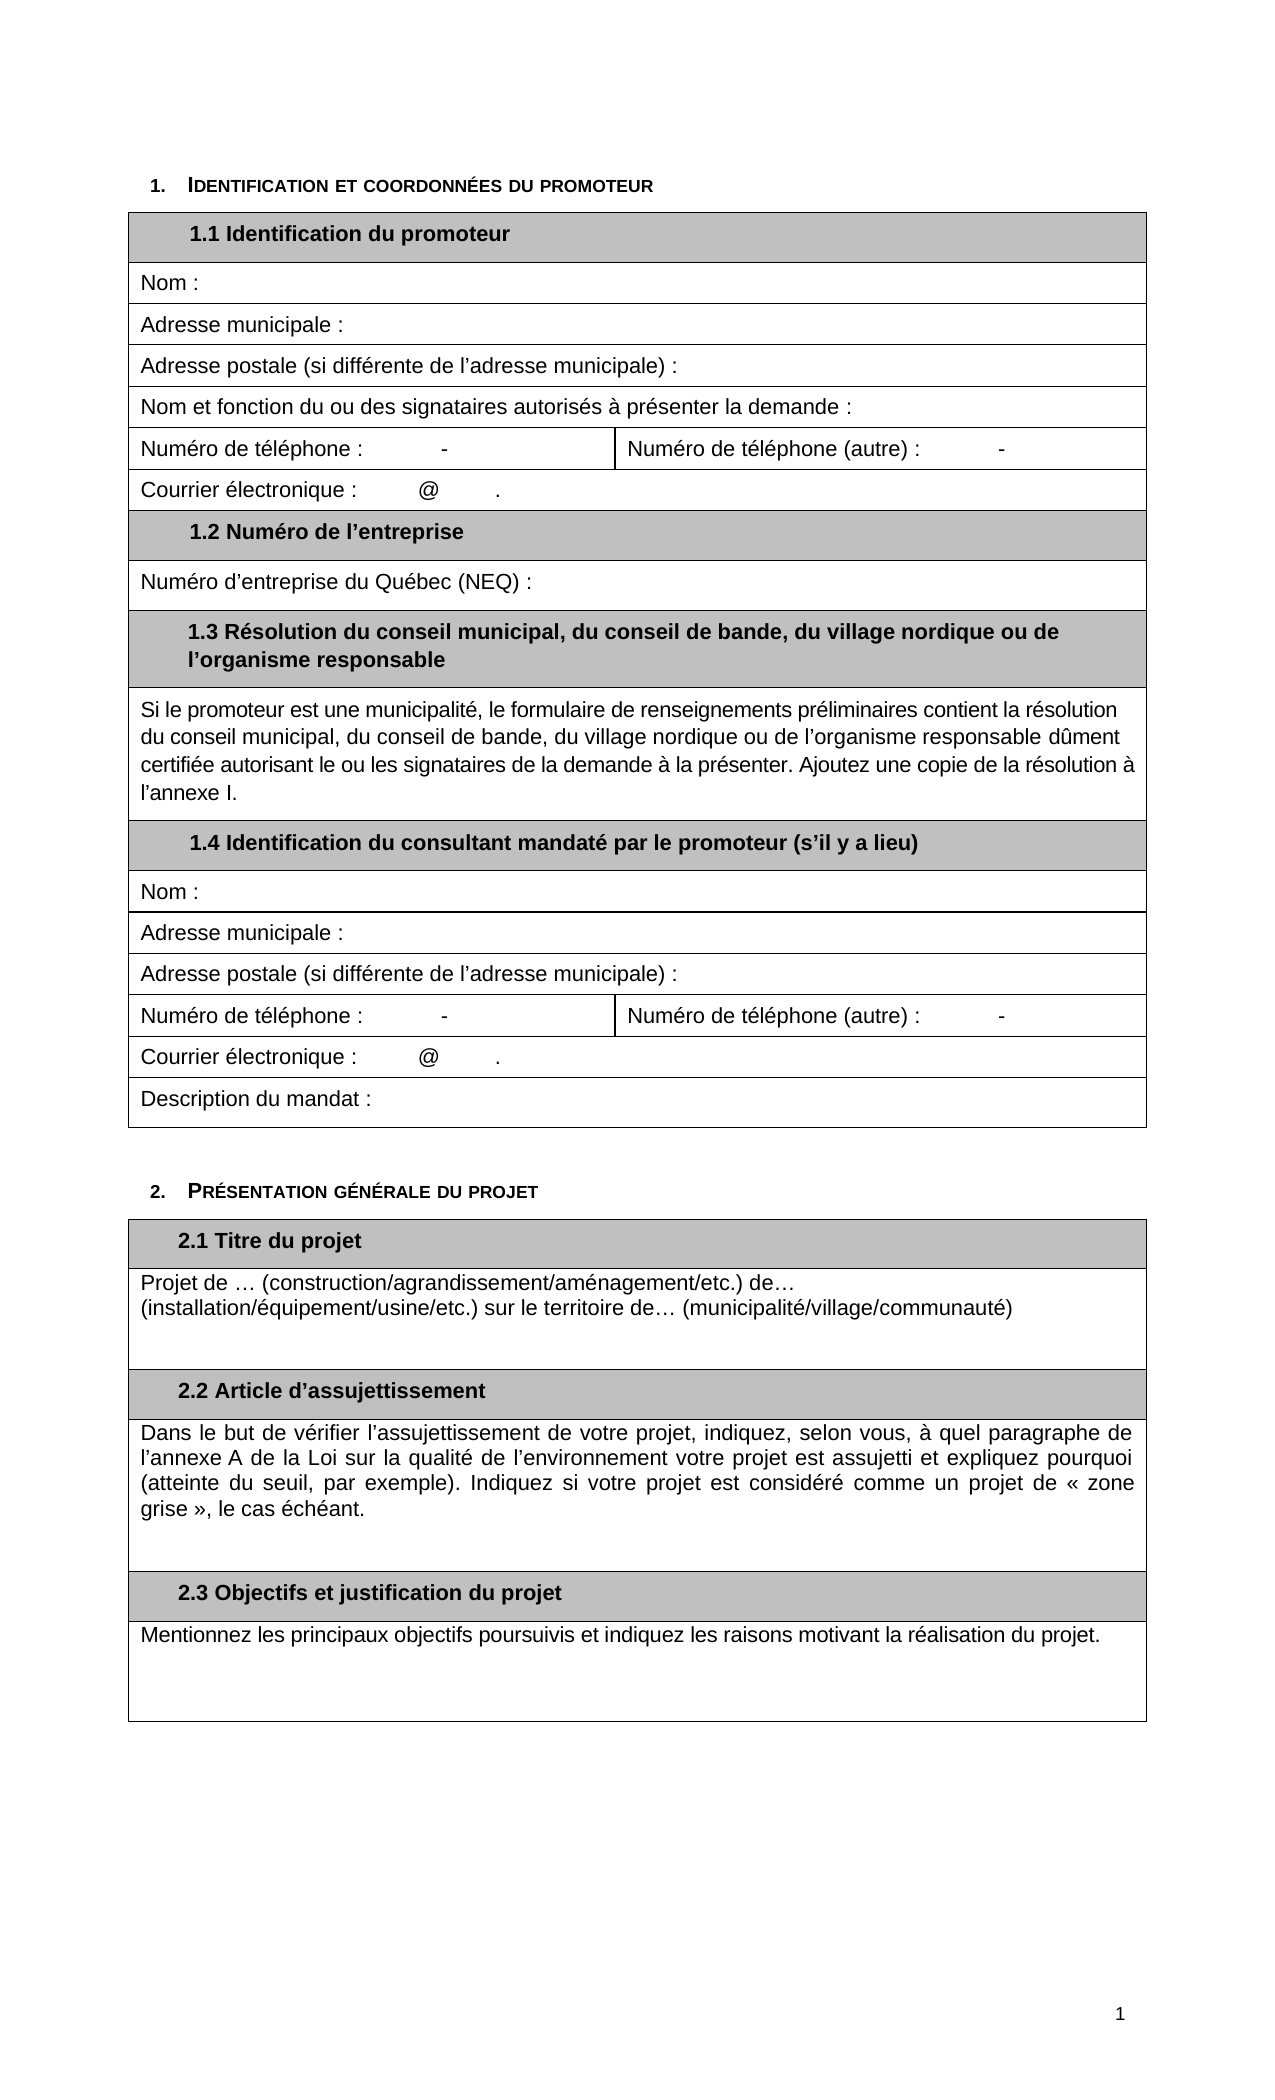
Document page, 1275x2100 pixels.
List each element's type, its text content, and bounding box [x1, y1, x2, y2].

table_cell Numéro de téléphone (autre) : - [616, 995, 1146, 1036]
table_cell Nom : [129, 263, 1146, 303]
table_cell 2.2 Article d’assujettissement [129, 1370, 1146, 1419]
table_cell Numéro de téléphone : - [129, 428, 614, 468]
table_cell Numéro de téléphone : - [129, 995, 614, 1036]
table_cell Dans le but de vérifier l’assujettissement de votre projet, indiquez, selon vous, à quel paragraphe de l’annexe A de la Loi sur la qualité de l’environnement votre projet est assujetti et expliquez pourquoi (atteinte du seuil, par exemple). Indiquez si votre projet est considéré comme un projet de « zone grise », le cas échéant. [129, 1420, 1146, 1571]
list Identification et coordonnées du promoteur [150, 172, 1125, 197]
table_header 1.1 Identification du promoteur [129, 213, 1146, 262]
table_cell Si le promoteur est une municipalité, le formulaire de renseignements préliminaires contient la résolution du conseil municipal, du conseil de bande, du village nordique ou de l’organisme responsable dûment certifiée autorisant le ou les signataires de la demande à la présenter. Ajoutez une copie de la résolution à l’annexe I. [129, 688, 1146, 820]
table_cell Courrier électronique : @ . [129, 470, 1146, 510]
list Présentation générale du projet [150, 1178, 1125, 1203]
table_cell Numéro de téléphone (autre) : - [616, 428, 1146, 468]
table_cell 1.2 Numéro de l’entreprise [129, 511, 1146, 560]
table_cell Adresse municipale : [129, 913, 1146, 953]
table_cell 1.3 Résolution du conseil municipal, du conseil de bande, du village nordique ou de l’organisme responsable [129, 611, 1146, 687]
table_cell Numéro d’entreprise du Québec (NEQ) : [129, 561, 1146, 609]
table_cell Adresse postale (si différente de l’adresse municipale) : [129, 345, 1146, 386]
table_cell Courrier électronique : @ . [129, 1037, 1146, 1077]
table_cell 2.3 Objectifs et justification du projet [129, 1572, 1146, 1621]
table_header 2.1 Titre du projet [129, 1220, 1146, 1268]
table_cell Description du mandat : [129, 1078, 1146, 1127]
table_cell Mentionnez les principaux objectifs poursuivis et indiquez les raisons motivant la réalisation du projet. [129, 1622, 1146, 1721]
table_cell Adresse municipale : [129, 304, 1146, 344]
table_cell Nom : [129, 871, 1146, 911]
table_cell 1.4 Identification du consultant mandaté par le promoteur (s’il y a lieu) [129, 821, 1146, 870]
table_cell Nom et fonction du ou des signataires autorisés à présenter la demande : [129, 387, 1146, 427]
table_cell Projet de … (construction/agrandissement/aménagement/etc.) de… (installation/équipement/usine/etc.) sur le territoire de… (municipalité/village/communauté) [129, 1269, 1146, 1369]
table_cell Adresse postale (si différente de l’adresse municipale) : [129, 954, 1146, 994]
